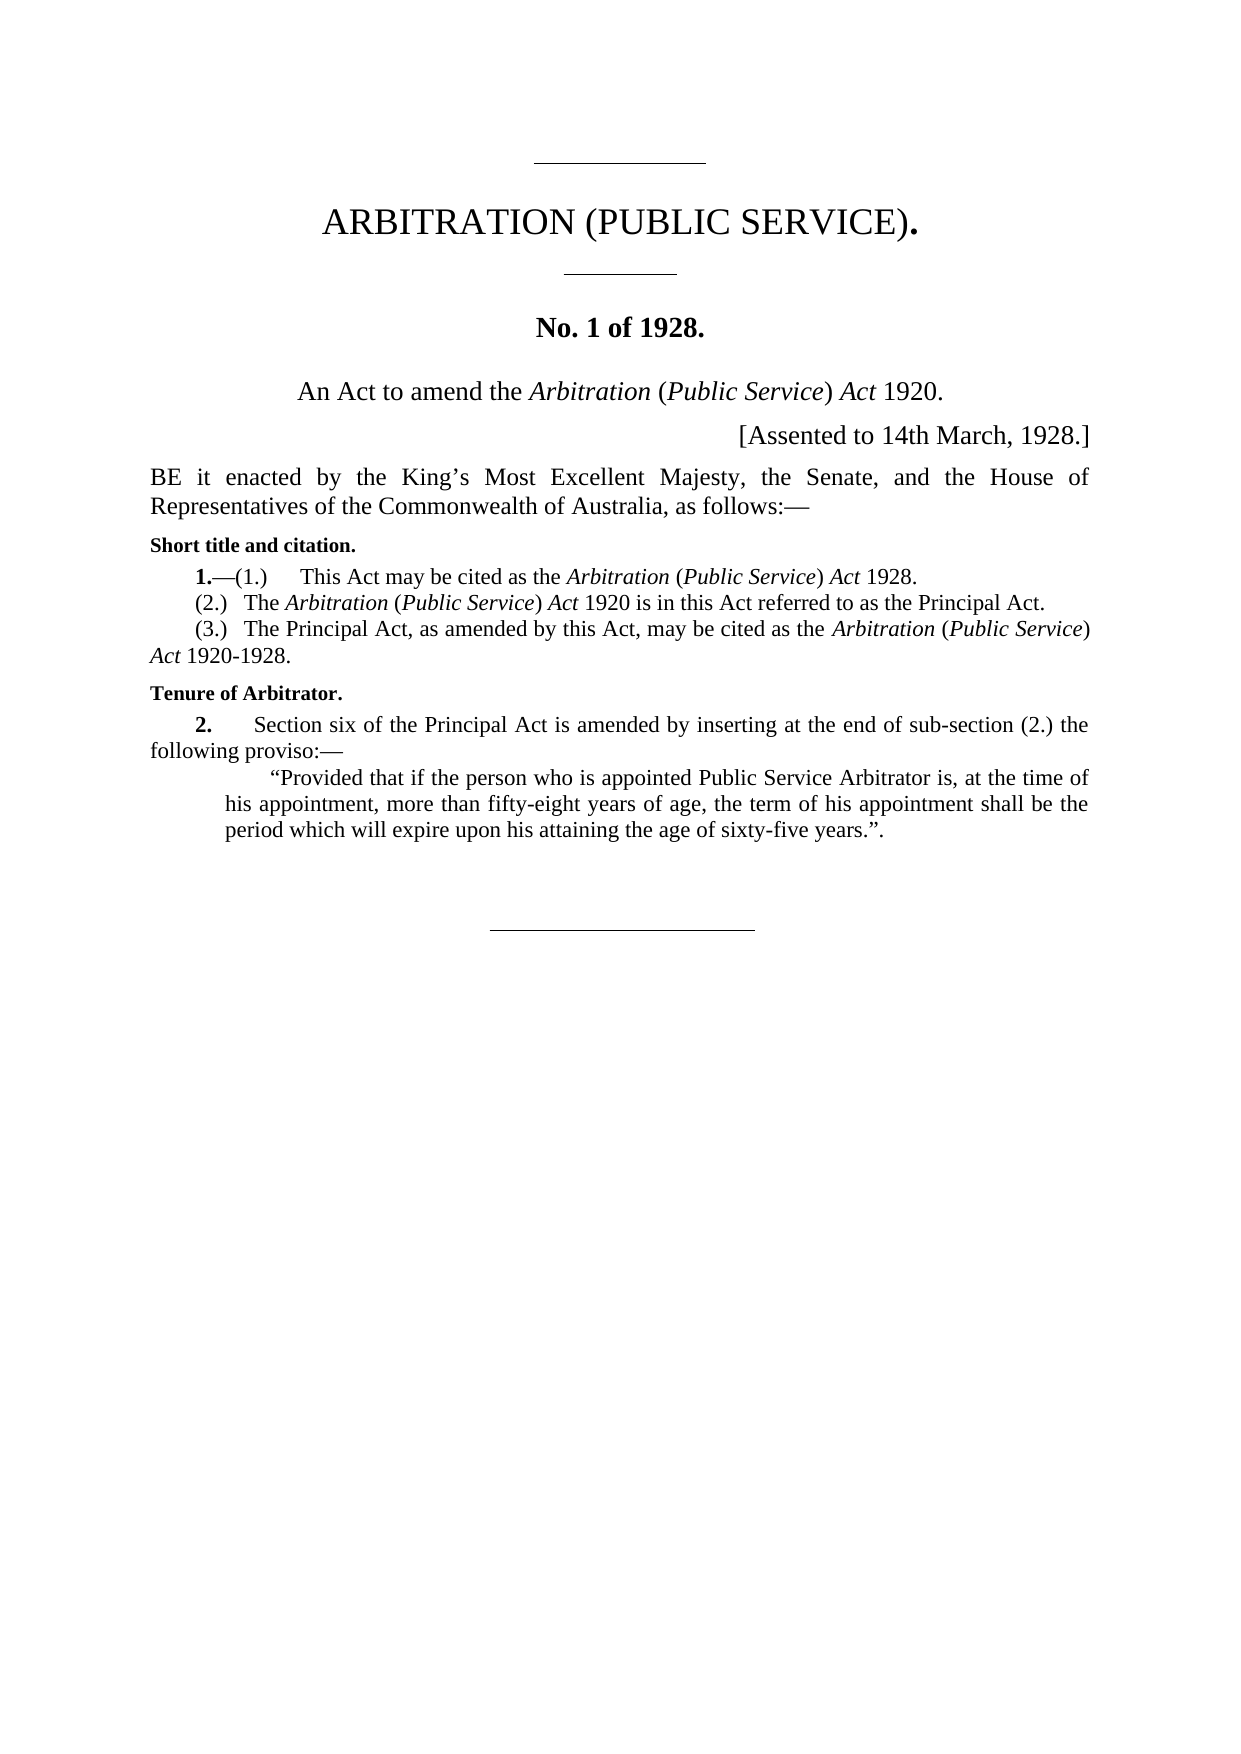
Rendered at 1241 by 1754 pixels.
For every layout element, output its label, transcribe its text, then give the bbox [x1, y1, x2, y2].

text 2. Section six of the Principal Act is amended by inserting at the end of sub-section (2.) the following proviso:— [150, 711, 1090, 764]
text (3.) The Principal Act, as amended by this Act, may be cited as the Arbitration (Public Service) Act 1920-1928. [150, 616, 1090, 668]
text “Provided that if the person who is appointed Public Service Arbitrator is, at the time of his appointment, more than fifty-eight years of age, the term of his appointment shall be the period which will expire upon his attaining the age of sixty-five years.”. [225, 764, 1090, 843]
text No. 1 of 1928. [150, 310, 1090, 344]
text BE it enacted by the King’s Most Excellent Majesty, the Senate, and the House of Representatives of the Commonwealth of Australia, as follows:— [150, 462, 1090, 520]
text Short title and citation. [150, 532, 1090, 557]
text 1.—(1.) This Act may be cited as the Arbitration (Public Service) Act 1928. [150, 563, 1090, 589]
text Tenure of Arbitrator. [150, 681, 1090, 705]
text ARBITRATION (PUBLIC SERVICE). [150, 199, 1090, 242]
text [Assented to 14th March, 1928.] [150, 419, 1090, 450]
text An Act to amend the Arbitration (Public Service) Act 1920. [150, 375, 1090, 406]
text (2.) The Arbitration (Public Service) Act 1920 is in this Act referred to as the Principal Act. [150, 589, 1090, 616]
